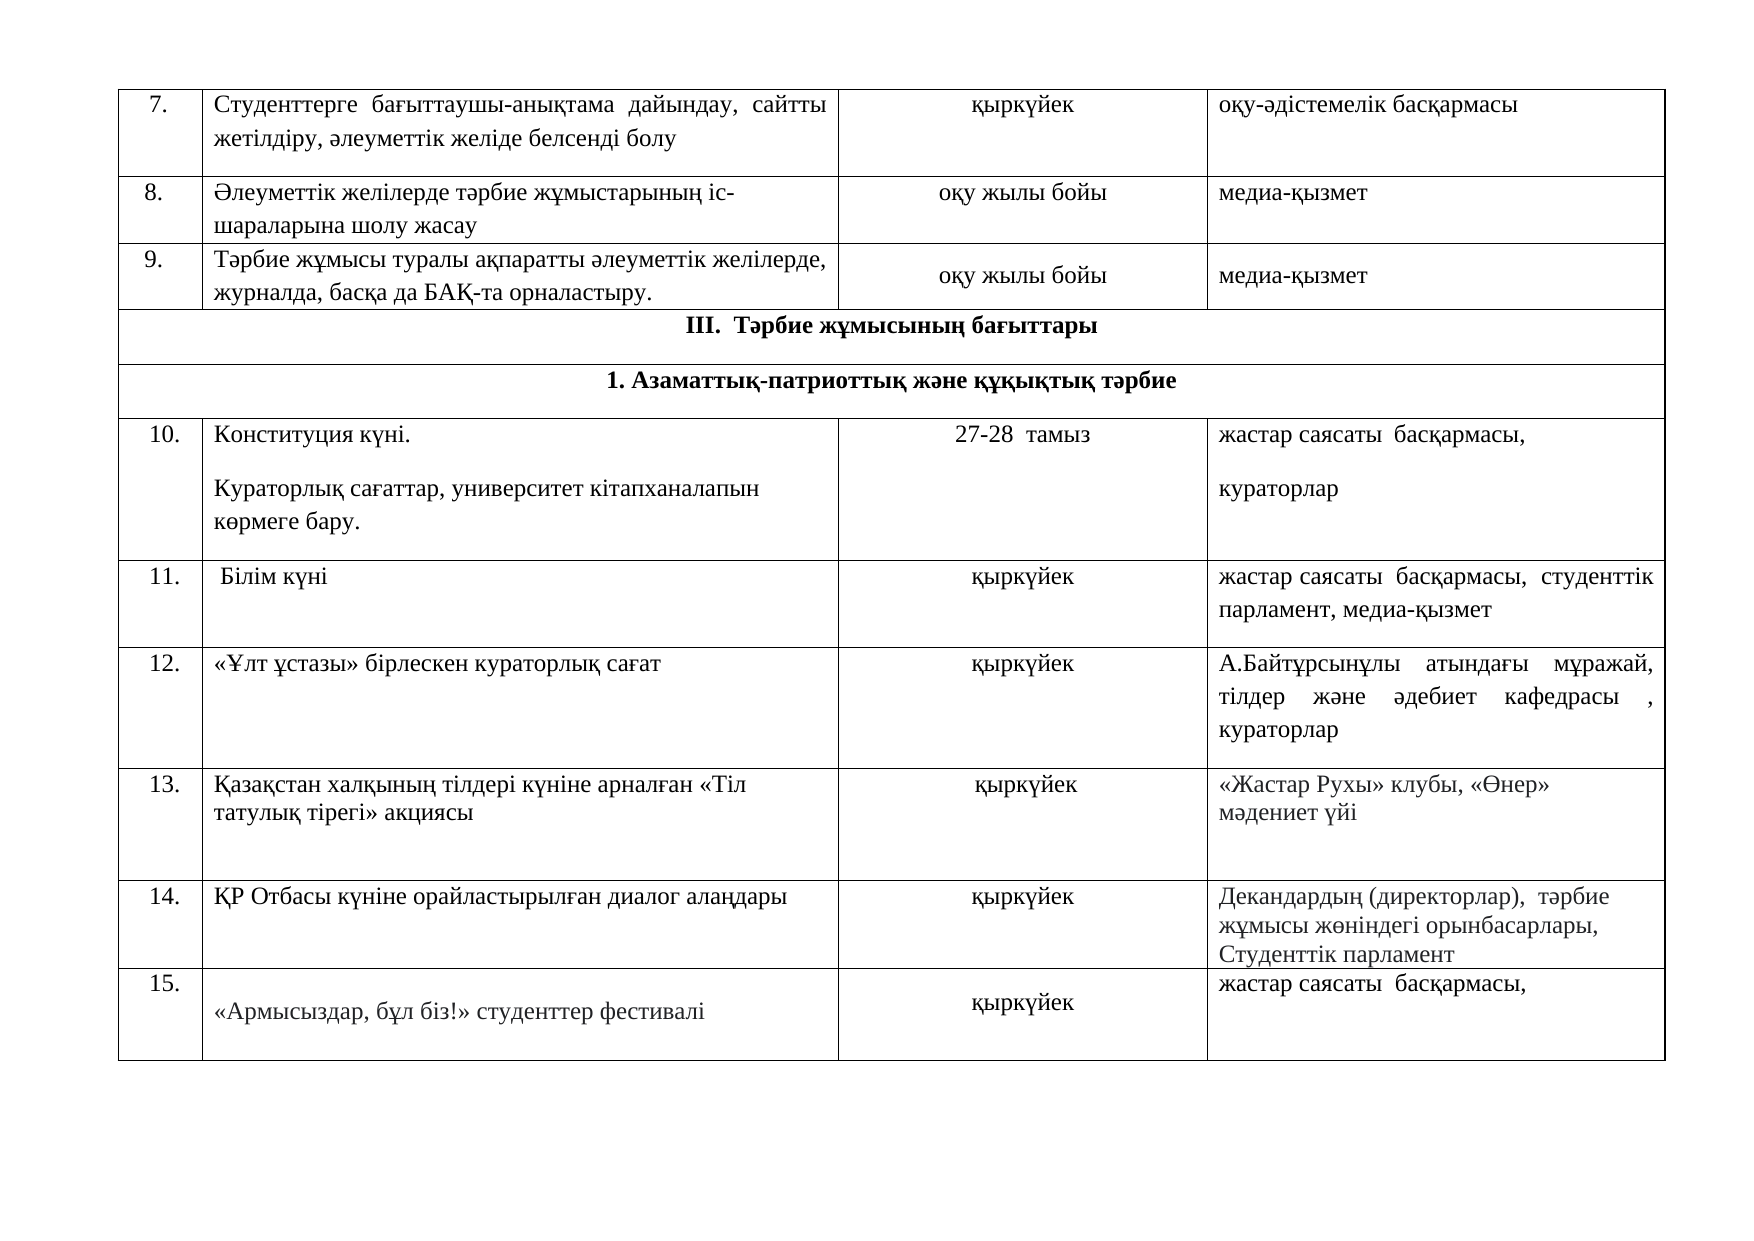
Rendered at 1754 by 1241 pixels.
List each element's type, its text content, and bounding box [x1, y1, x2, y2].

table_cell Қазақстан халқының тілдері күніне арналған «Тіл татулық тірегі» акциясы [203, 769, 838, 880]
table_cell қыркүйек [839, 90, 1207, 176]
table_cell Студенттерге бағыттаушы-анықтама дайындау, сайтты жетілдіру, әлеуметтік желіде белсенді болу [203, 90, 838, 176]
table_cell [119, 177, 202, 243]
table_cell оқу жылы бойы [839, 244, 1207, 309]
table_cell [119, 648, 202, 768]
table_cell оқу-әдістемелік басқармасы [1208, 90, 1664, 176]
table_cell қыркүйек [839, 881, 1207, 967]
table_cell Тәрбие жұмысы туралы ақпаратты әлеуметтік желілерде, журналда, басқа да БАҚ-та орналастыру. [203, 244, 838, 309]
table_cell қыркүйек [839, 769, 1207, 880]
table_cell «Жастар Рухы» клубы, «Өнер» мәдениет үйі [1208, 769, 1664, 880]
table_cell [119, 419, 202, 560]
table_cell 1. Азаматтық-патриоттық және құқықтық тәрбие [119, 365, 1664, 418]
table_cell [1208, 969, 1664, 1060]
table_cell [203, 969, 838, 1060]
table_cell 27-28 тамыз [839, 419, 1207, 560]
table_cell Декандардың (директорлар), тәрбие жұмысы жөніндегі орынбасарлары, Студенттік парламент [1208, 881, 1664, 967]
table_cell Әлеуметтік желілерде тәрбие жұмыстарының іс-шараларына шолу жасау [203, 177, 838, 243]
table_cell медиа-қызмет [1208, 244, 1664, 309]
table_cell А.Байтұрсынұлы атындағы мұражай, тілдер және әдебиет кафедрасы , кураторлар [1208, 648, 1664, 768]
table_cell ҚР Отбасы күніне орайластырылған диалог алаңдары [203, 881, 838, 967]
table_cell қыркүйек [839, 648, 1207, 768]
table_cell «Ұлт ұстазы» бірлескен кураторлық сағат [203, 648, 838, 768]
table_cell [119, 561, 202, 647]
table_cell Білім күні [203, 561, 838, 647]
table_cell [119, 769, 202, 880]
table_cell жастар саясаты басқармасы, кураторлар [1208, 419, 1664, 560]
table_cell оқу жылы бойы [839, 177, 1207, 243]
table_cell [119, 90, 202, 176]
table_cell [119, 969, 202, 1060]
table_cell қыркүйек [839, 969, 1207, 1060]
table_cell ІІІ. Тәрбие жұмысының бағыттары [119, 310, 1664, 364]
table_cell [119, 244, 202, 309]
table_cell медиа-қызмет [1208, 177, 1664, 243]
table_cell Конституция күні. Кураторлық сағаттар, университет кітапханалапын көрмеге бару. [203, 419, 838, 560]
table_cell [119, 881, 202, 967]
table_cell қыркүйек [839, 561, 1207, 647]
table_cell жастар саясаты басқармасы, студенттік парламент, медиа-қызмет [1208, 561, 1664, 647]
